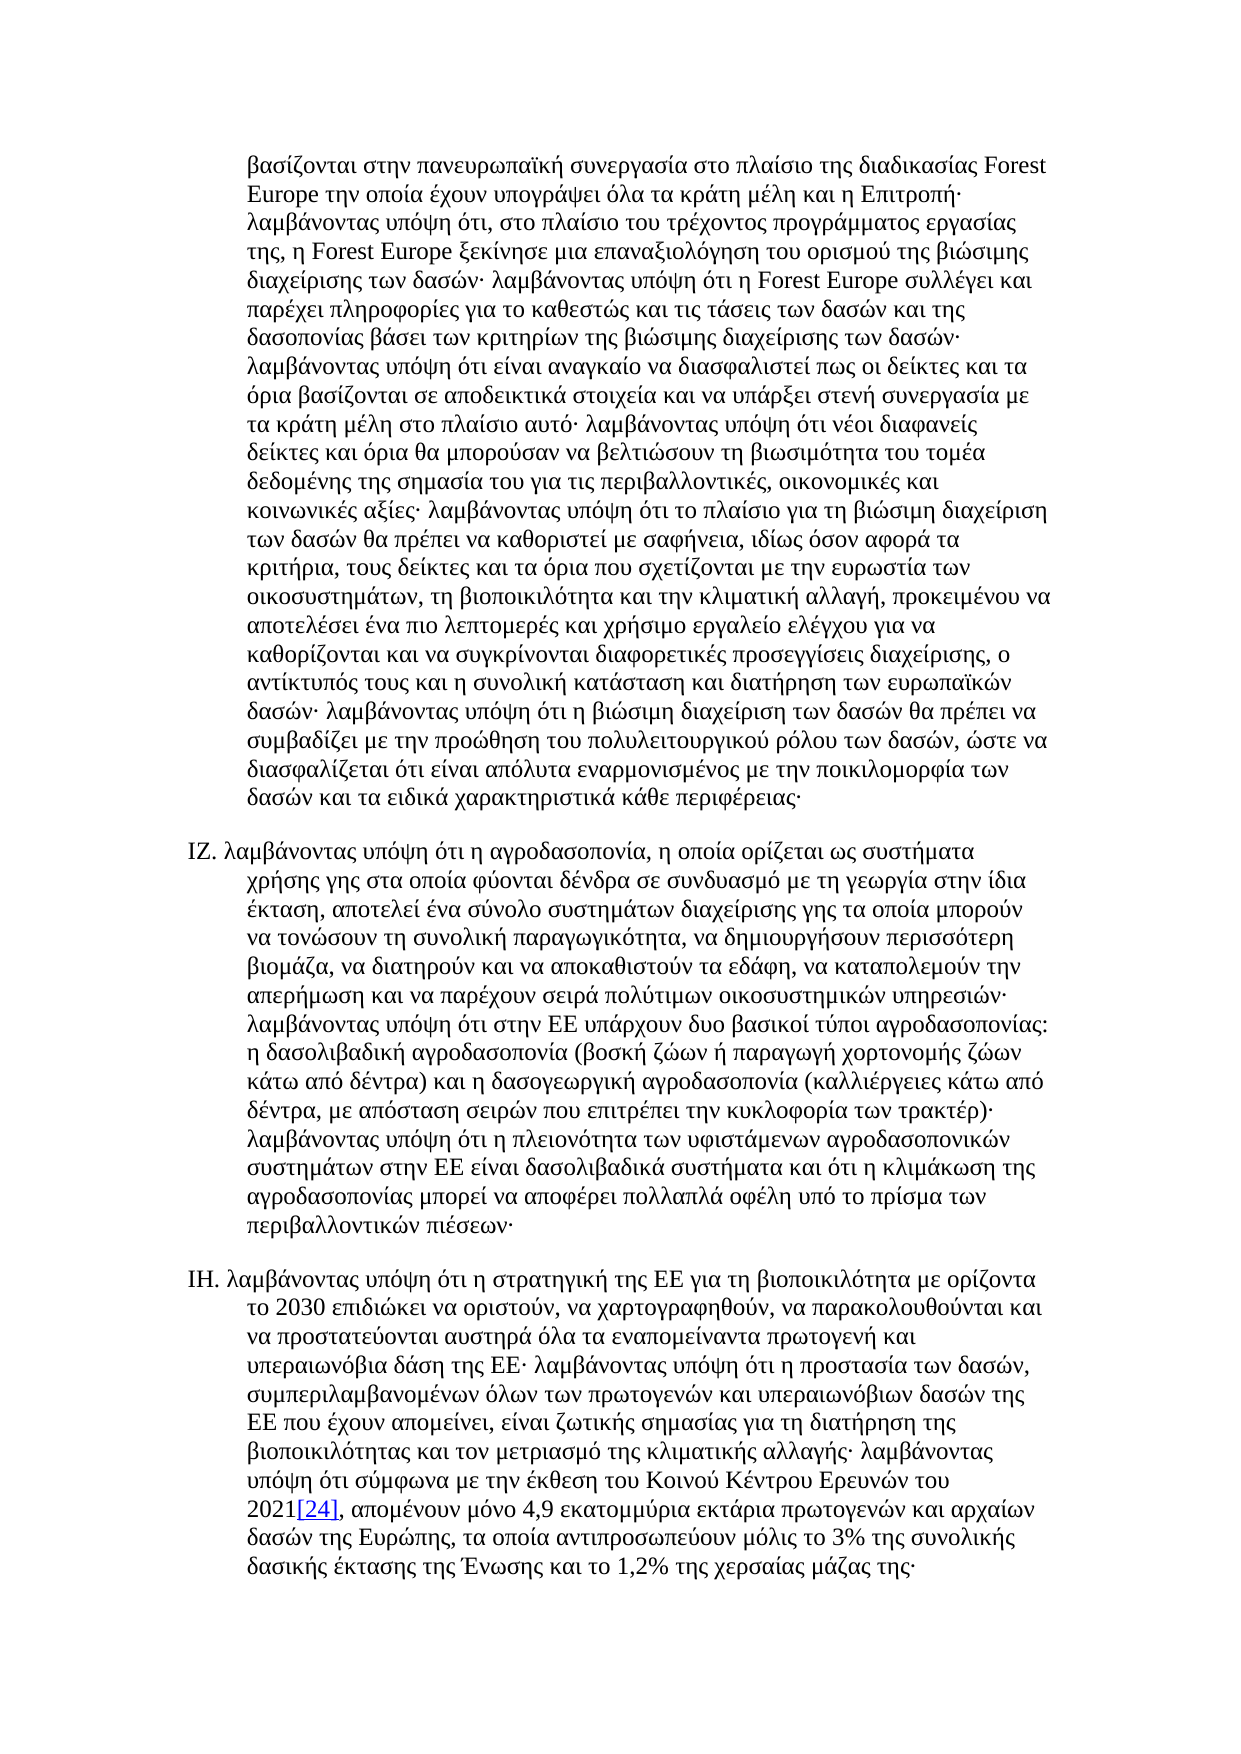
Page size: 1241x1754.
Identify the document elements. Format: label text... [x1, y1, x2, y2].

text ΙΖ. λαμβάνοντας υπόψη ότι η αγροδασοπονία, η οποία ορίζεται ως συστήματα χρήσης γης στα οποία φύονται δένδρα σε συνδυασμό με τη γεωργία στην ίδια έκταση, αποτελεί ένα σύνολο συστημάτων διαχείρισης γης τα οποία μπορούν να τονώσουν τη συνολική παραγωγικότητα, να δημιουργήσουν περισσότερη βιομάζα, να διατηρούν και να αποκαθιστούν τα εδάφη, να καταπολεμούν την απερήμωση και να παρέχουν σειρά πολύτιμων οικοσυστημικών υπηρεσιών· λαμβάνοντας υπόψη ότι στην ΕΕ υπάρχουν δυο βασικοί τύποι αγροδασοπονίας: η δασολιβαδική αγροδασοπονία (βοσκή ζώων ή παραγωγή χορτονομής ζώων κάτω από δέντρα) και η δασογεωργική αγροδασοπονία (καλλιέργειες κάτω από δέντρα, με απόσταση σειρών που επιτρέπει την κυκλοφορία των τρακτέρ)· λαμβάνοντας υπόψη ότι η πλειονότητα των υφιστάμενων αγροδασοπονικών συστημάτων στην ΕΕ είναι δασολιβαδικά συστήματα και ότι η κλιμάκωση της αγροδασοπονίας μπορεί να αποφέρει πολλαπλά οφέλη υπό το πρίσμα των περιβαλλοντικών πιέσεων· [187, 836, 1053, 1239]
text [187, 1264, 1053, 1580]
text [187, 150, 1053, 811]
